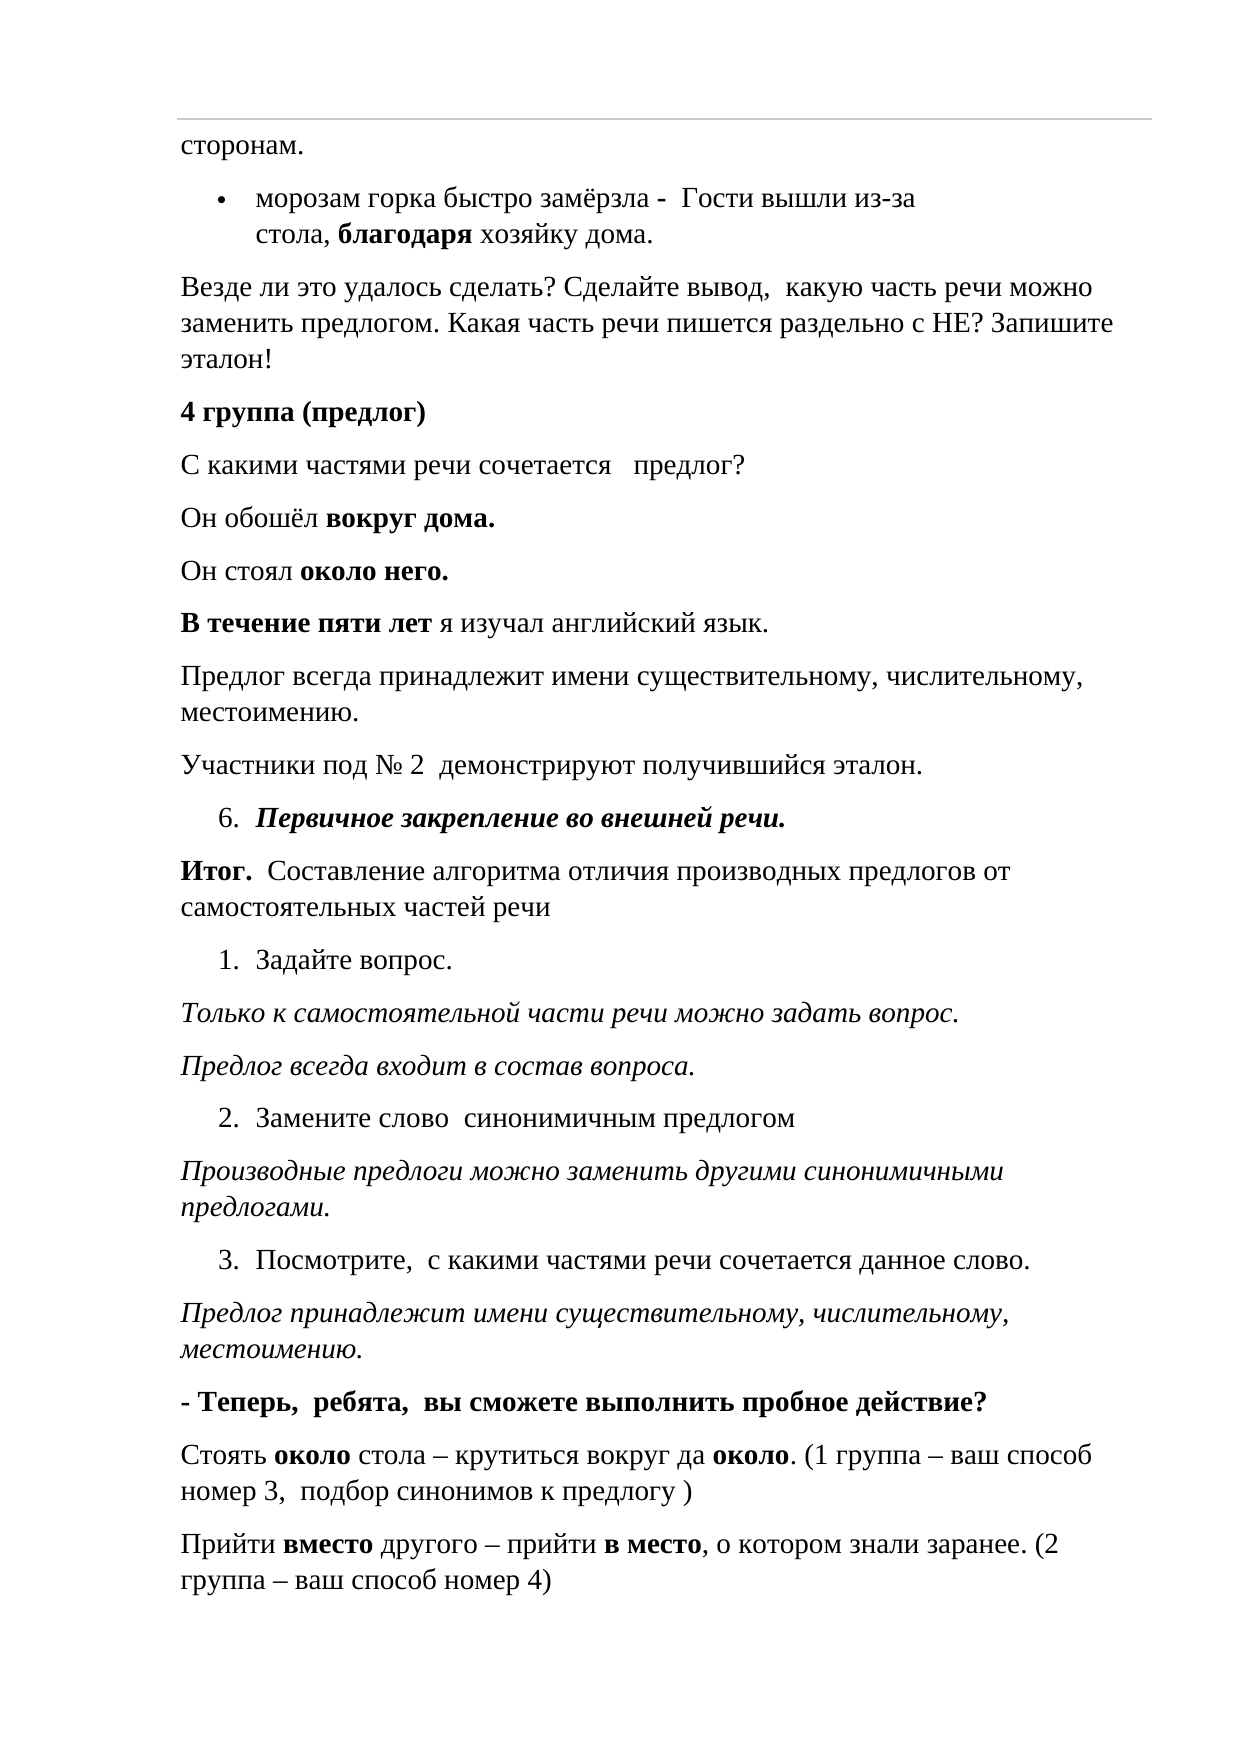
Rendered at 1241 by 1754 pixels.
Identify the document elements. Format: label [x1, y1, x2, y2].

table_header [177, 120, 1152, 1622]
